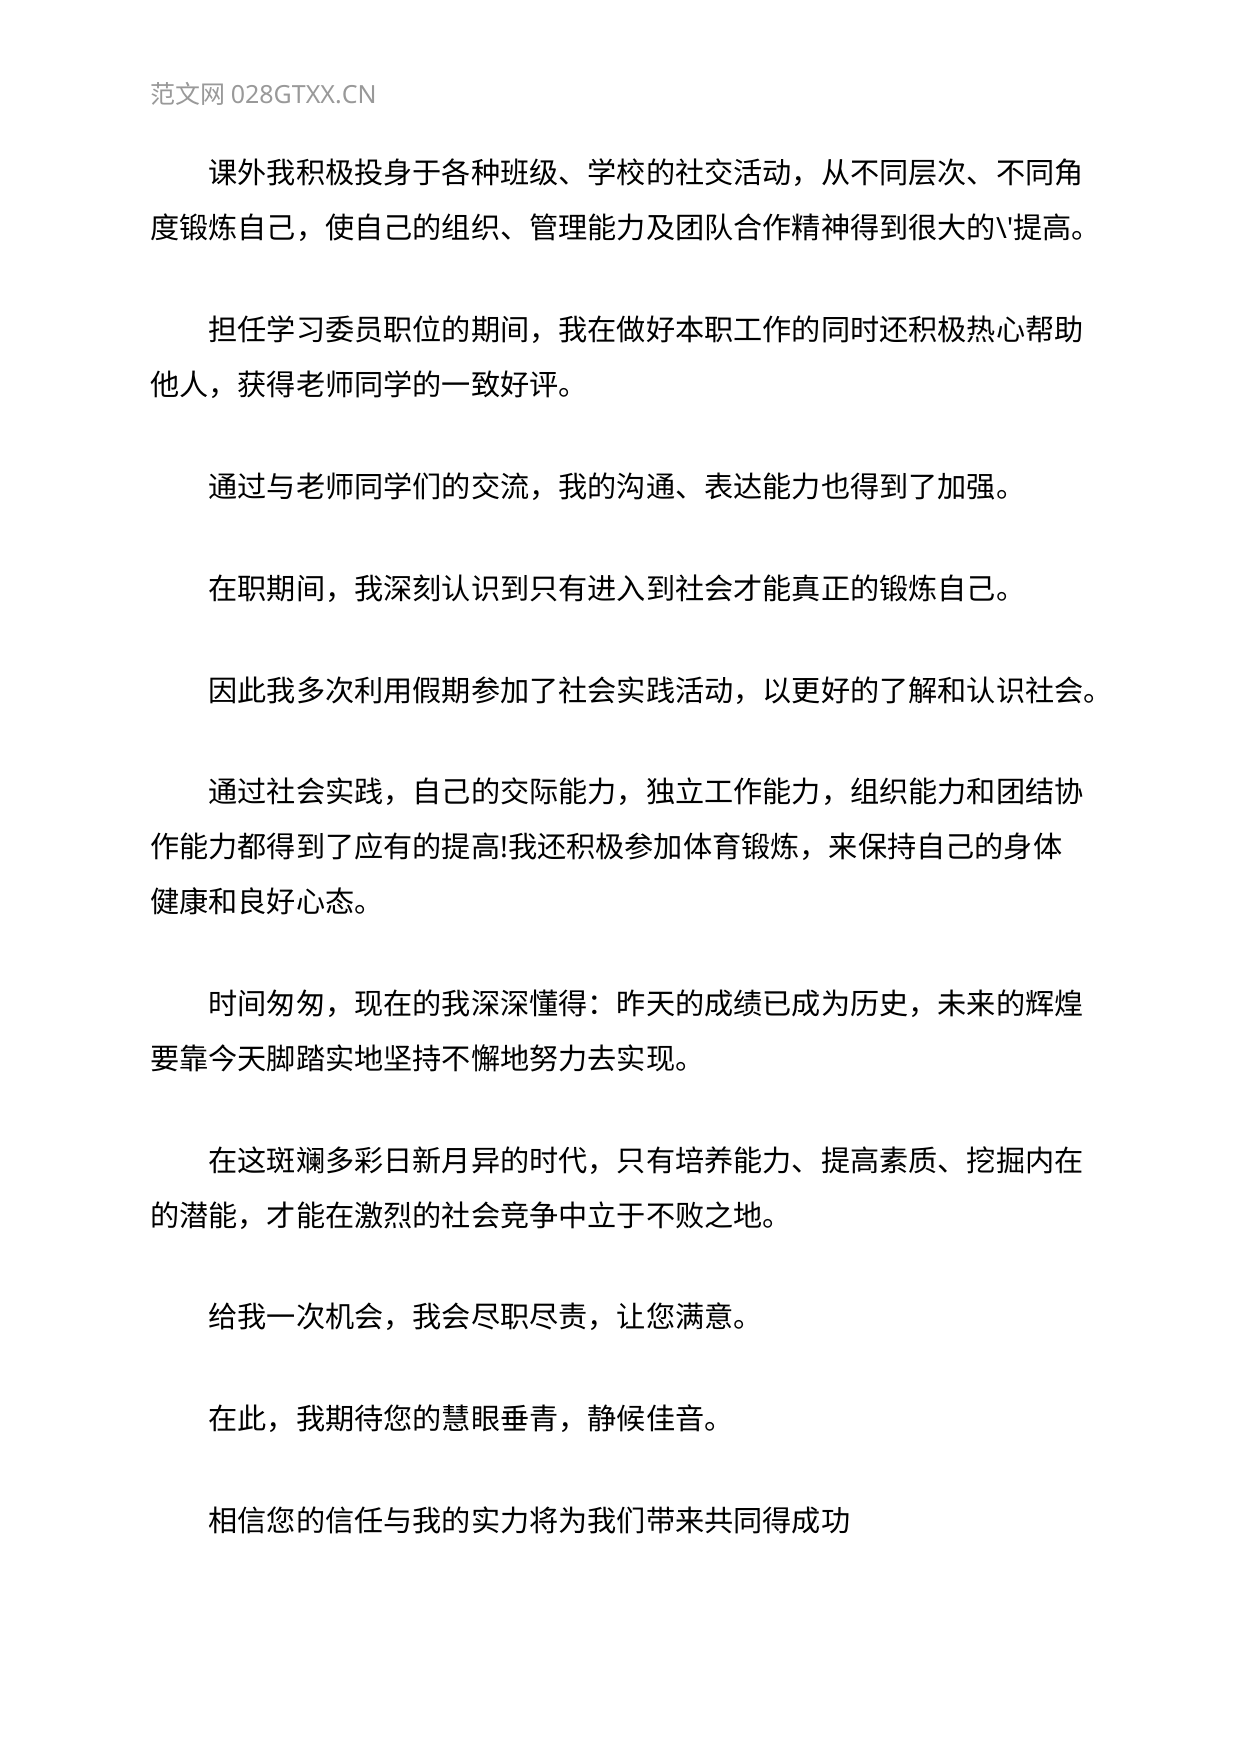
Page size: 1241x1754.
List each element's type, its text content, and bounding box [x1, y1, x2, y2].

text 担任学习委员职位的期间，我在做好本职工作的同时还积极热心帮助他人，获得老师同学的一致好评。 [150, 307, 1090, 404]
text 因此我多次利用假期参加了社会实践活动，以更好的了解和认识社会。 [150, 667, 1090, 709]
text 通过与老师同学们的交流，我的沟通、表达能力也得到了加强。 [150, 463, 1090, 506]
text 在这斑斓多彩日新月异的时代，只有培养能力、提高素质、挖掘内在的潜能，才能在激烈的社会竞争中立于不败之地。 [150, 1137, 1090, 1234]
text 课外我积极投身于各种班级、学校的社交活动，从不同层次、不同角度锻炼自己，使自己的组织、管理能力及团队合作精神得到很大的\'提高。 [150, 150, 1090, 247]
text 给我一次机会，我会尽职尽责，让您满意。 [150, 1294, 1090, 1336]
text 在此，我期待您的慧眼垂青，静候佳音。 [150, 1396, 1090, 1438]
text 时间匆匆，现在的我深深懂得：昨天的成绩已成为历史，未来的辉煌要靠今天脚踏实地坚持不懈地努力去实现。 [150, 981, 1090, 1078]
text 相信您的信任与我的实力将为我们带来共同得成功 [150, 1497, 1090, 1540]
text 通过社会实践，自己的交际能力，独立工作能力，组织能力和团结协作能力都得到了应有的提高!我还积极参加体育锻炼，来保持自己的身体健康和良好心态。 [150, 769, 1090, 921]
text 在职期间，我深刻认识到只有进入到社会才能真正的锻炼自己。 [150, 565, 1090, 608]
